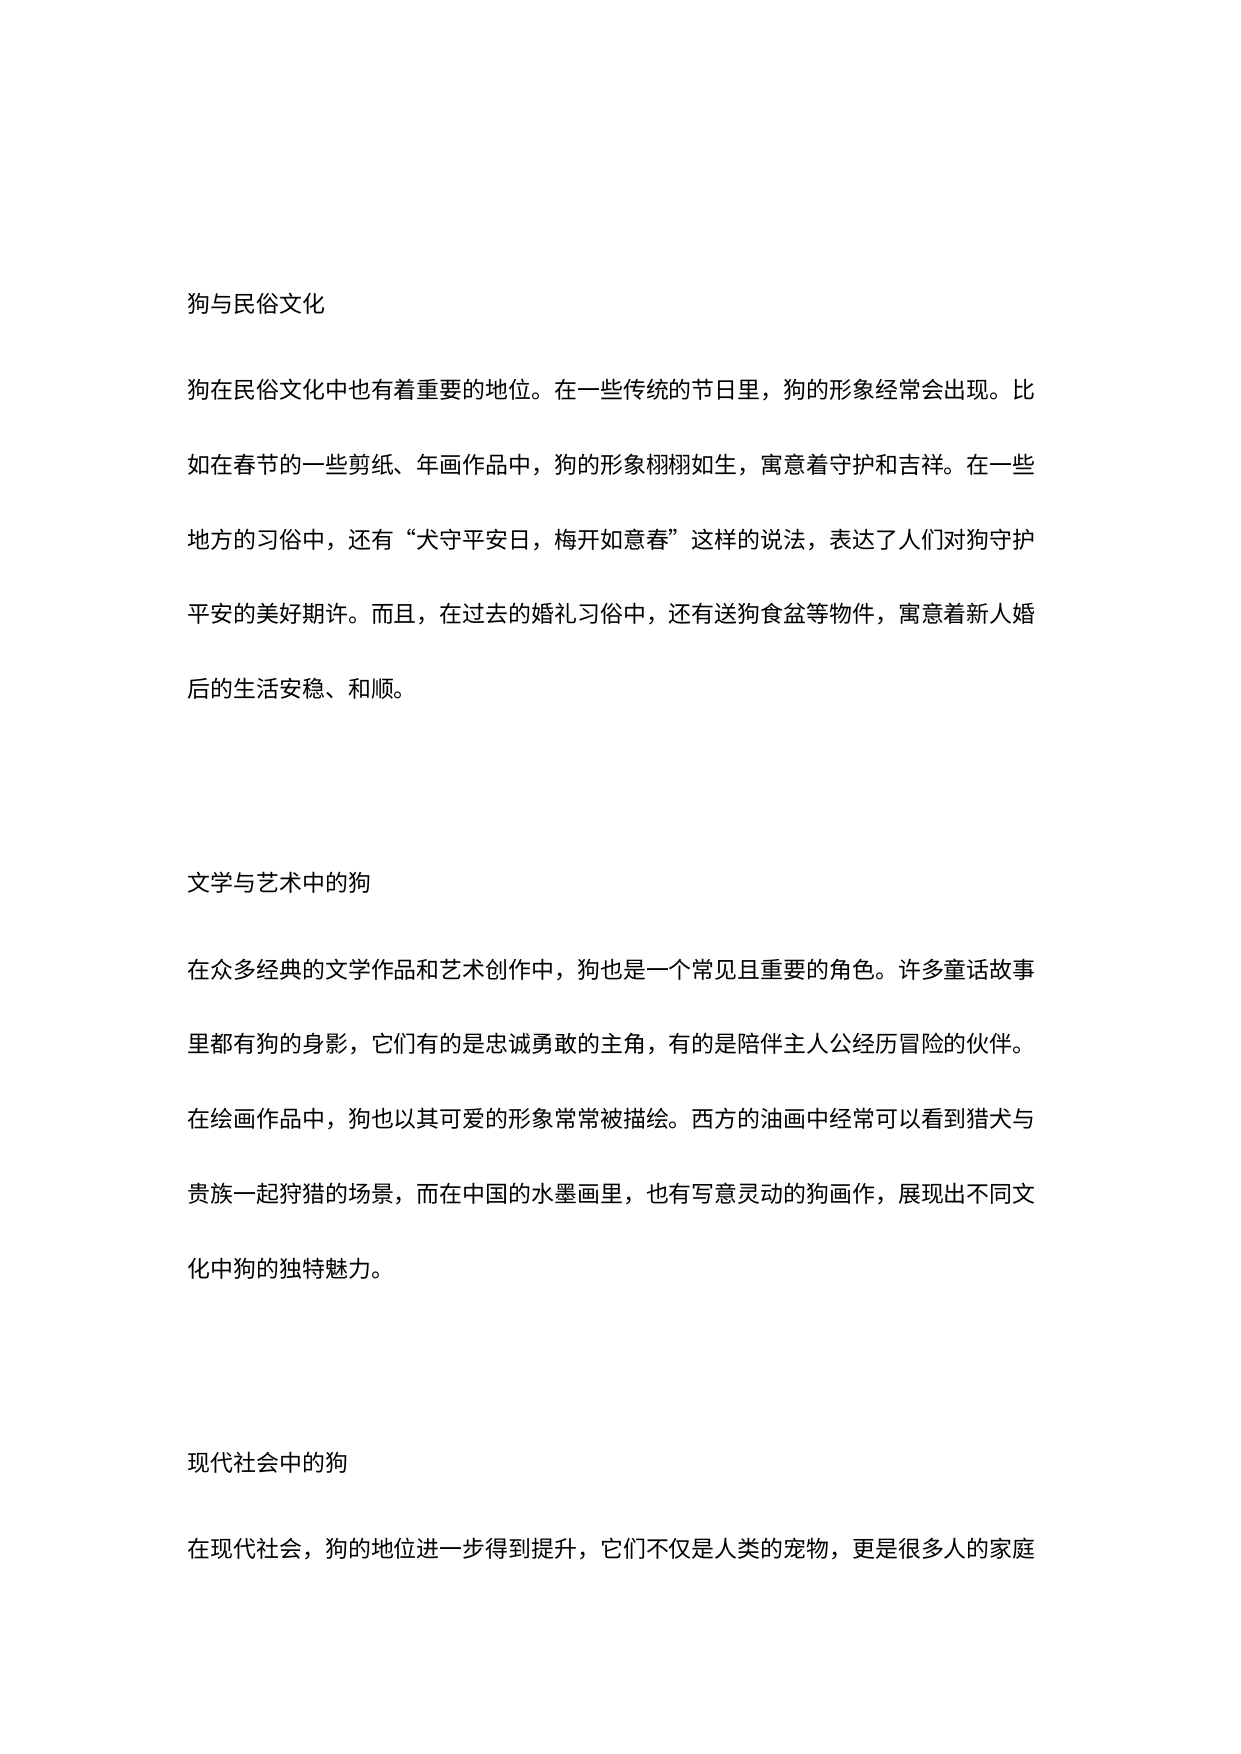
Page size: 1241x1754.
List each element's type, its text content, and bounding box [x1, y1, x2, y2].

text 狗在民俗文化中也有着重要的地位。在一些传统的节日里，狗的形象经常会出现。比如在春节的一些剪纸、年画作品中，狗的形象栩栩如生，寓意着守护和吉祥。在一些地方的习俗中，还有“犬守平安日，梅开如意春”这样的说法，表达了人们对狗守护平安的美好期许。而且，在过去的婚礼习俗中，还有送狗食盆等物件，寓意着新人婚后的生活安稳、和顺。 [187, 356, 1053, 720]
text 文学与艺术中的狗 [187, 849, 1053, 914]
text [187, 1515, 1053, 1580]
text 狗与民俗文化 [187, 270, 1053, 335]
text 现代社会中的狗 [187, 1429, 1053, 1494]
text 在众多经典的文学作品和艺术创作中，狗也是一个常见且重要的角色。许多童话故事里都有狗的身影，它们有的是忠诚勇敢的主角，有的是陪伴主人公经历冒险的伙伴。在绘画作品中，狗也以其可爱的形象常常被描绘。西方的油画中经常可以看到猎犬与贵族一起狩猎的场景，而在中国的水墨画里，也有写意灵动的狗画作，展现出不同文化中狗的独特魅力。 [187, 936, 1053, 1299]
